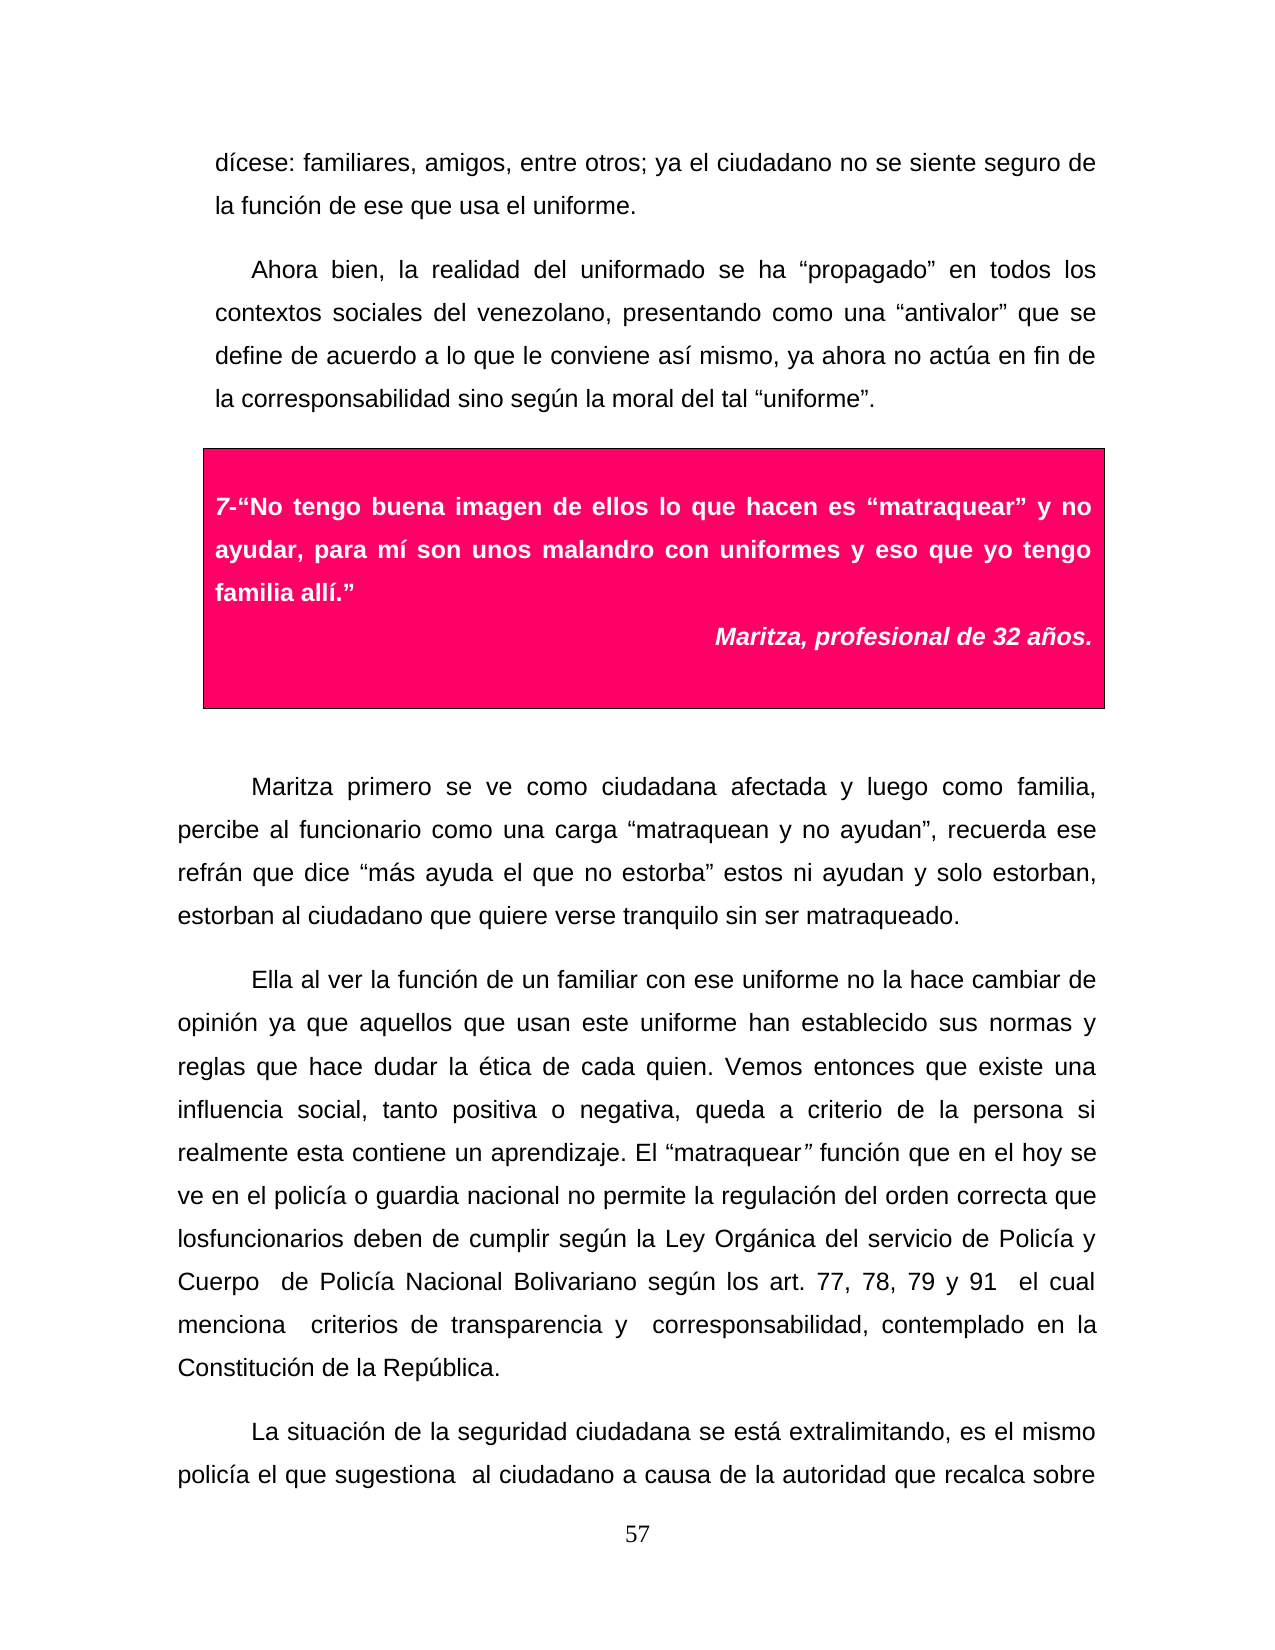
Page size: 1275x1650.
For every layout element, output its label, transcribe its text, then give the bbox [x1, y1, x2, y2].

text Ahora bien, la realidad del uniformado se ha “propagado” en todos los contextos sociales del venezolano, presentando como una “antivalor” que se define de acuerdo a lo que le conviene así mismo, ya ahora no actúa en fin de la corresponsabilidad sino según la moral del tal “uniforme”. [215, 255, 1098, 413]
table_header 7-“No tengo buena imagen de ellos lo que hacen es “matraquear” y no ayudar, para mí son unos malandro con uniformes y eso que yo tengo familia allí.” Maritza, profesional de 32 años. [204, 449, 1104, 708]
text Maritza primero se ve como ciudadana afectada y luego como familia, percibe al funcionario como una carga “matraquean y no ayudan”, recuerda ese refrán que dice “más ayuda el que no estorba” estos ni ayudan y solo estorban, estorban al ciudadano que quiere verse tranquilo sin ser matraqueado. [177, 772, 1098, 930]
text Ella al ver la función de un familiar con ese uniforme no la hace cambiar de opinión ya que aquellos que usan este uniforme han establecido sus normas y reglas que hace dudar la ética de cada quien. Vemos entonces que existe una influencia social, tanto positiva o negativa, queda a criterio de la persona si realmente esta contiene un aprendizaje. El “matraquear” función que en el hoy se ve en el policía o guardia nacional no permite la regulación del orden correcta que losfuncionarios deben de cumplir según la Ley Orgánica del servicio de Policía y Cuerpo de Policía Nacional Bolivariano según los art. 77, 78, 79 y 91 el cual menciona criterios de transparencia y corresponsabilidad, contemplado en la Constitución de la República. [177, 965, 1098, 1382]
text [177, 1417, 1098, 1489]
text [215, 148, 1098, 219]
